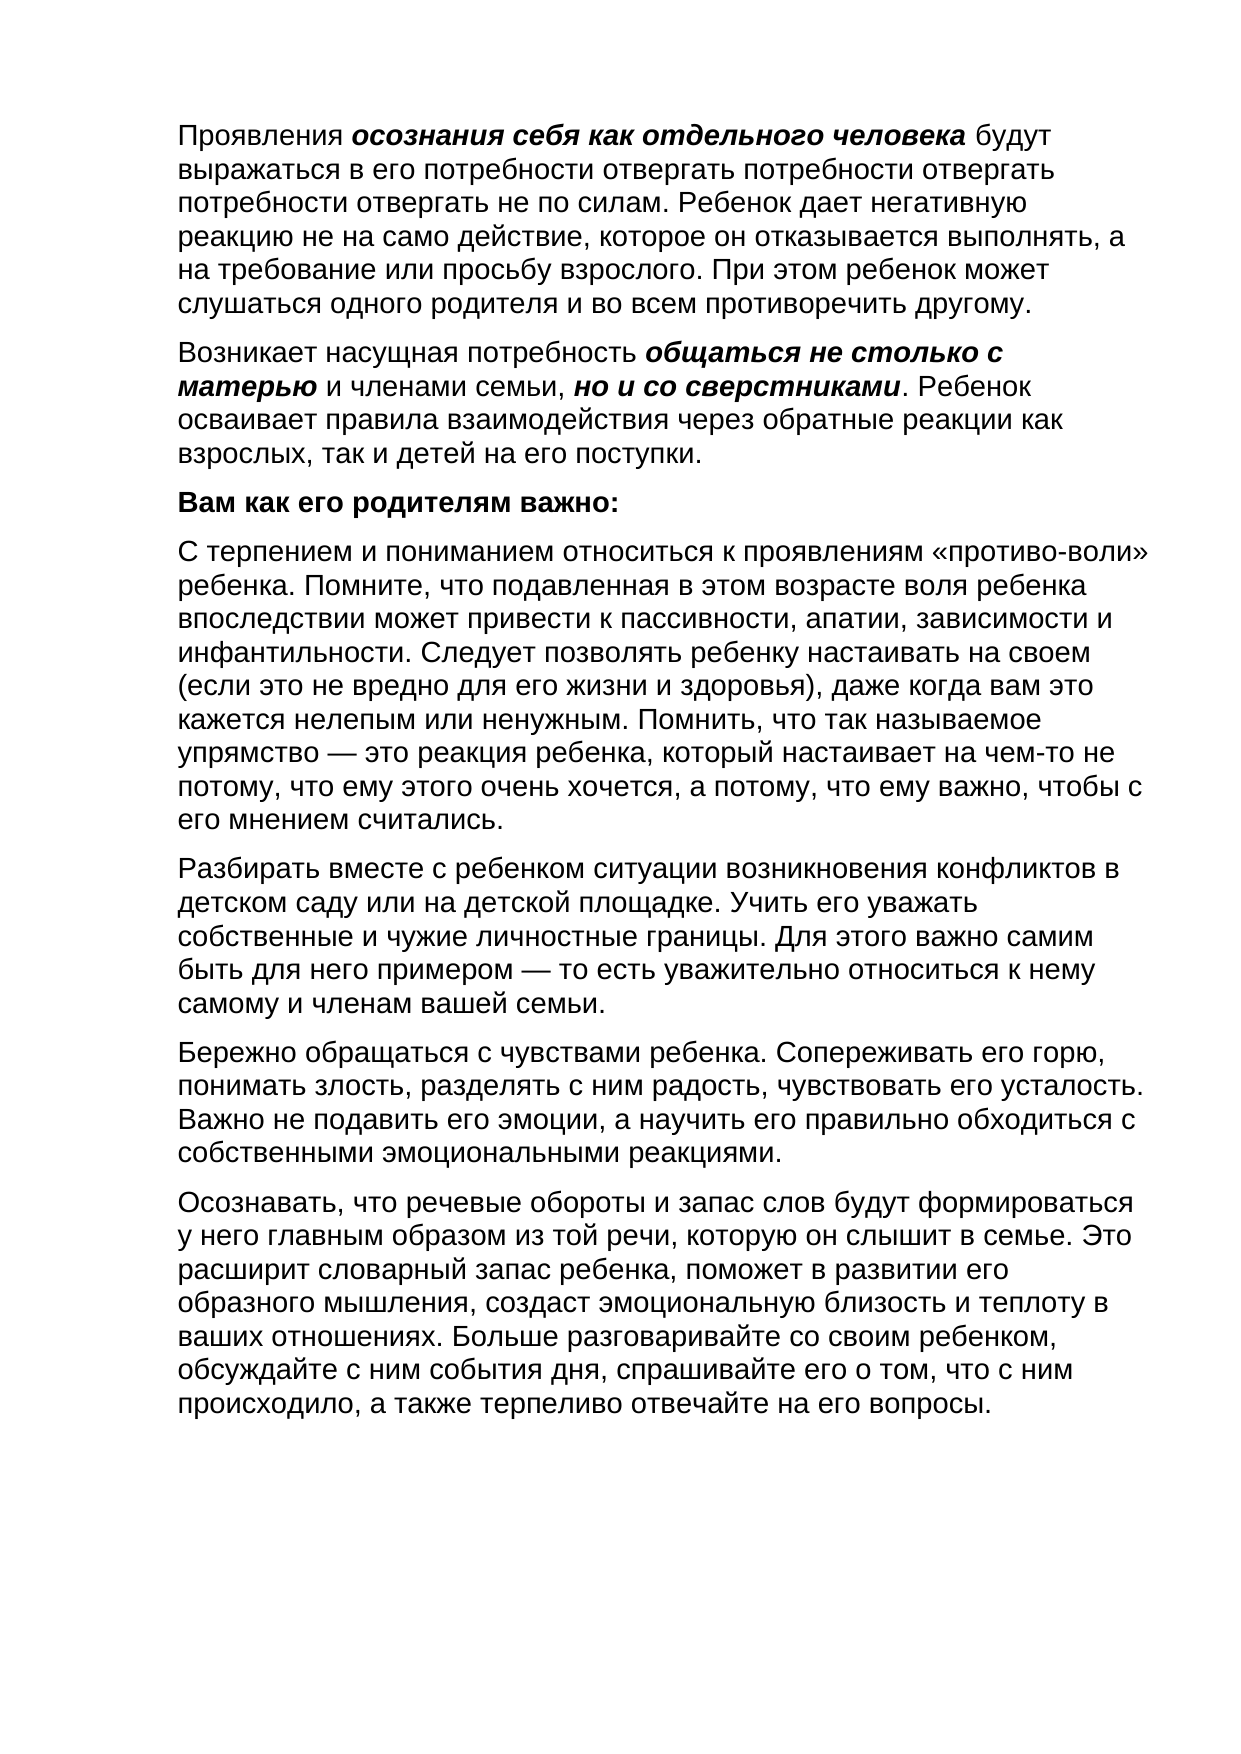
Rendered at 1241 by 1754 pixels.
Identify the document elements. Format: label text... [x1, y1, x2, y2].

text Осознавать, что речевые обороты и запас слов будут формироваться у него главным образом из той речи, которую он слышит в семье. Это расширит словарный запас ребенка, поможет в развитии его образного мышления, создаст эмоциональную близость и теплоту в ваших отношениях. Больше разговаривайте со своим ребенком, обсуждайте с ним события дня, спрашивайте его о том, что с ним происходило, а также терпеливо отвечайте на его вопросы. [177, 1184, 1152, 1419]
text Возникает насущная потребность общаться не столько с матерью и членами семьи, но и со сверстниками. Ребенок осваивает правила взаимодействия через обратные реакции как взрослых, так и детей на его поступки. [177, 335, 1152, 469]
text Проявления осознания себя как отдельного человека будут выражаться в его потребности отвергать потребности отвергать потребности отвергать не по силам. Ребенок дает негативную реакцию не на само действие, которое он отказывается выполнять, а на требование или просьбу взрослого. При этом ребенок может слушаться одного родителя и во всем противоречить другому. [177, 118, 1152, 319]
text Вам как его родителям важно: [177, 485, 1152, 518]
text С терпением и пониманием относиться к проявлениям «противо-воли» ребенка. Помните, что подавленная в этом возрасте воля ребенка впоследствии может привести к пассивности, апатии, зависимости и инфантильности. Следует позволять ребенку настаивать на своем (если это не вредно для его жизни и здоровья), даже когда вам это кажется нелепым или ненужным. Помнить, что так называемое упрямство — это реакция ребенка, который настаивает на чем-то не потому, что ему этого очень хочется, а потому, что ему важно, чтобы с его мнением считались. [177, 534, 1152, 836]
text Разбирать вместе с ребенком ситуации возникновения конфликтов в детском саду или на детской площадке. Учить его уважать собственные и чужие личностные границы. Для этого важно самим быть для него примером — то есть уважительно относиться к нему самому и членам вашей семьи. [177, 851, 1152, 1019]
text Бережно обращаться с чувствами ребенка. Сопереживать его горю, понимать злость, разделять с ним радость, чувствовать его усталость. Важно не подавить его эмоции, а научить его правильно обходиться с собственными эмоциональными реакциями. [177, 1035, 1152, 1169]
